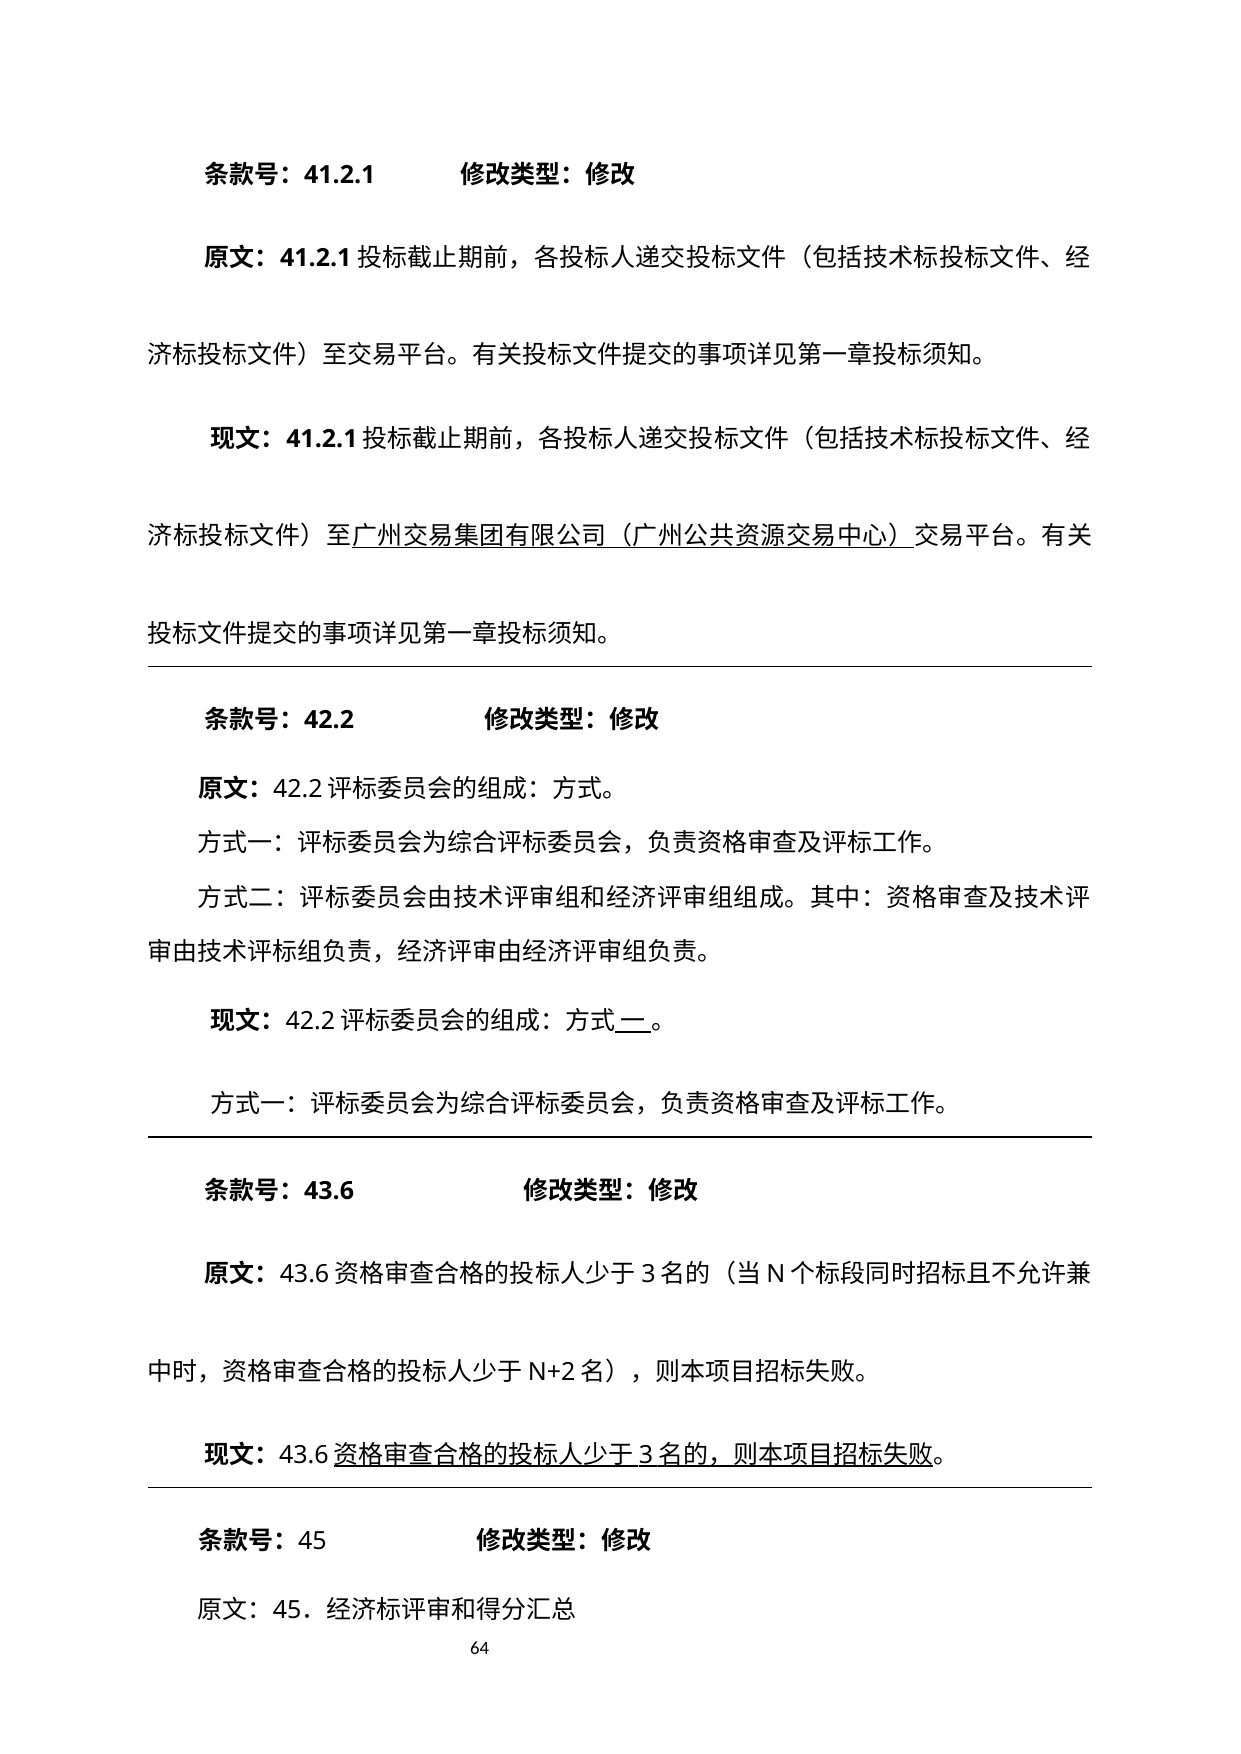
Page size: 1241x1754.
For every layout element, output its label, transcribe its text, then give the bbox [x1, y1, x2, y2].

text 原文：43.6资格审查合格的投标人少于3名的（当N个标段同时招标且不允许兼中时，资格审查合格的投标人少于N+2名），则本项目招标失败。 [148, 1239, 1092, 1402]
text 原文：45．经济标评审和得分汇总 [148, 1589, 1092, 1626]
text 原文：41.2.1投标截止期前，各投标人递交投标文件（包括技术标投标文件、经济标投标文件）至交易平台。有关投标文件提交的事项详见第一章投标须知。 [148, 223, 1092, 386]
text 方式一：评标委员会为综合评标委员会，负责资格审查及评标工作。 [148, 823, 1092, 859]
text 方式一：评标委员会为综合评标委员会，负责资格审查及评标工作。 [148, 1069, 1092, 1136]
text 条款号：41.2.1 修改类型：修改 [148, 140, 1092, 205]
text 原文：42.2评标委员会的组成：方式。 [148, 768, 1092, 805]
text 方式二：评标委员会由技术评审组和经济评审组组成。其中：资格审查及技术评审由技术评标组负责，经济评审由经济评审组负责。 [148, 877, 1092, 968]
text 条款号：42.2 修改类型：修改 [148, 685, 1092, 750]
text 条款号：45 修改类型：修改 [148, 1506, 1092, 1571]
text 现文：42.2评标委员会的组成：方式 一 。 [148, 986, 1092, 1051]
text 现文：41.2.1投标截止期前，各投标人递交投标文件（包括技术标投标文件、经济标投标文件）至广州交易集团有限公司（广州公共资源交易中心）交易平台。有关投标文件提交的事项详见第一章投标须知。 [148, 404, 1092, 666]
text 现文：43.6资格审查合格的投标人少于3名的，则本项目招标失败。 [148, 1420, 1092, 1487]
text 条款号：43.6 修改类型：修改 [148, 1156, 1092, 1221]
